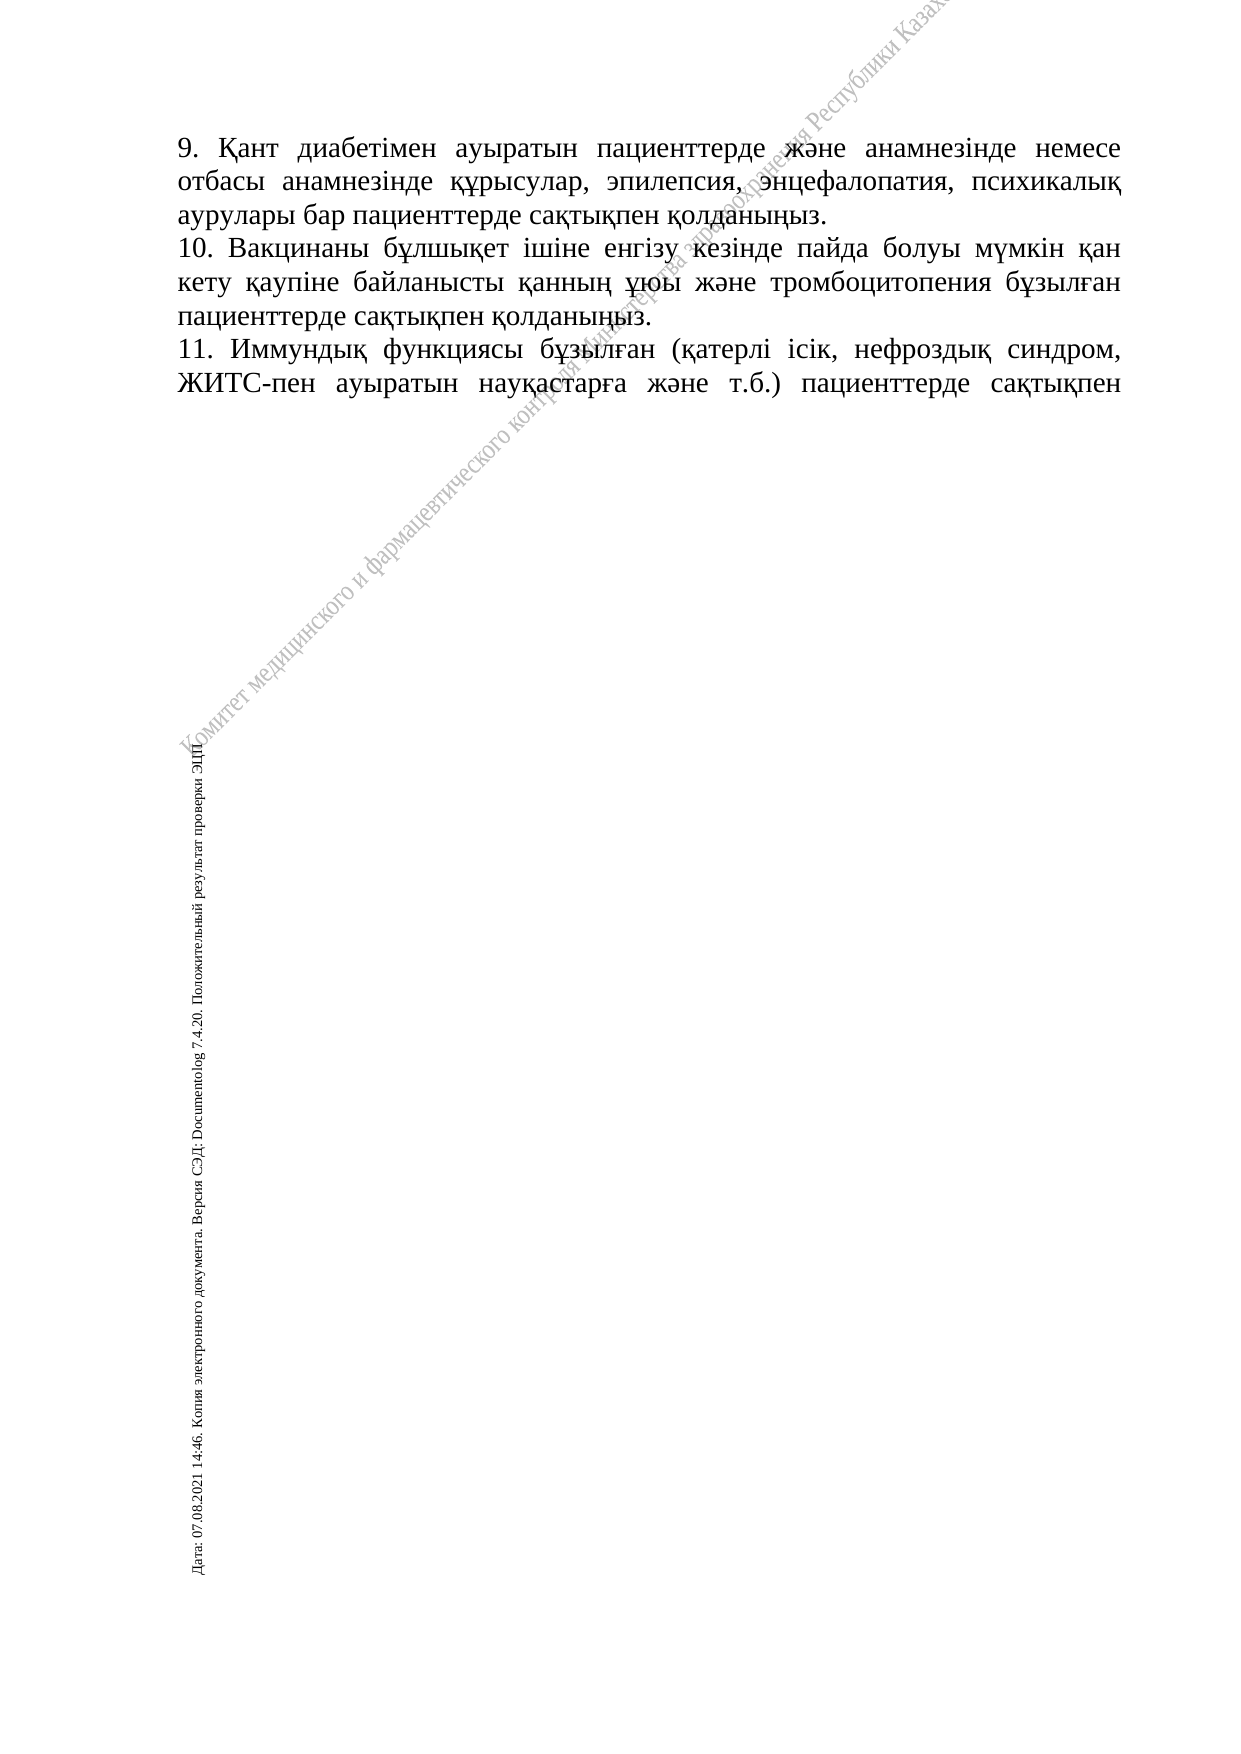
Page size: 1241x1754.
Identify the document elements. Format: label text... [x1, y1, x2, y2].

text 10. Вакцинаны бұлшықет ішіне енгізу кезінде пайда болуы мүмкін қан кету қаупіне байланысты қанның ұюы және тромбоцитопения бұзылған пациенттерде сақтықпен қолданыңыз. [177, 231, 1122, 331]
text 9. Қант диабетімен ауыратын пациенттерде және анамнезінде немесе отбасы анамнезінде құрысулар, эпилепсия, энцефалопатия, психикалық аурулары бар пациенттерде сақтықпен қолданыңыз. [177, 130, 1122, 231]
text 11. Иммундық функциясы бұзылған (қатерлі ісік, нефроздық синдром, ЖИТС-пен ауыратын науқастарға және т.б.) пациенттерде сақтықпен пайдаланыңыз, өйткені бұл адамдарда вакцинаның қауіпсіздігі мен тиімділігі туралы деректер алынбаған. [177, 331, 1122, 398]
